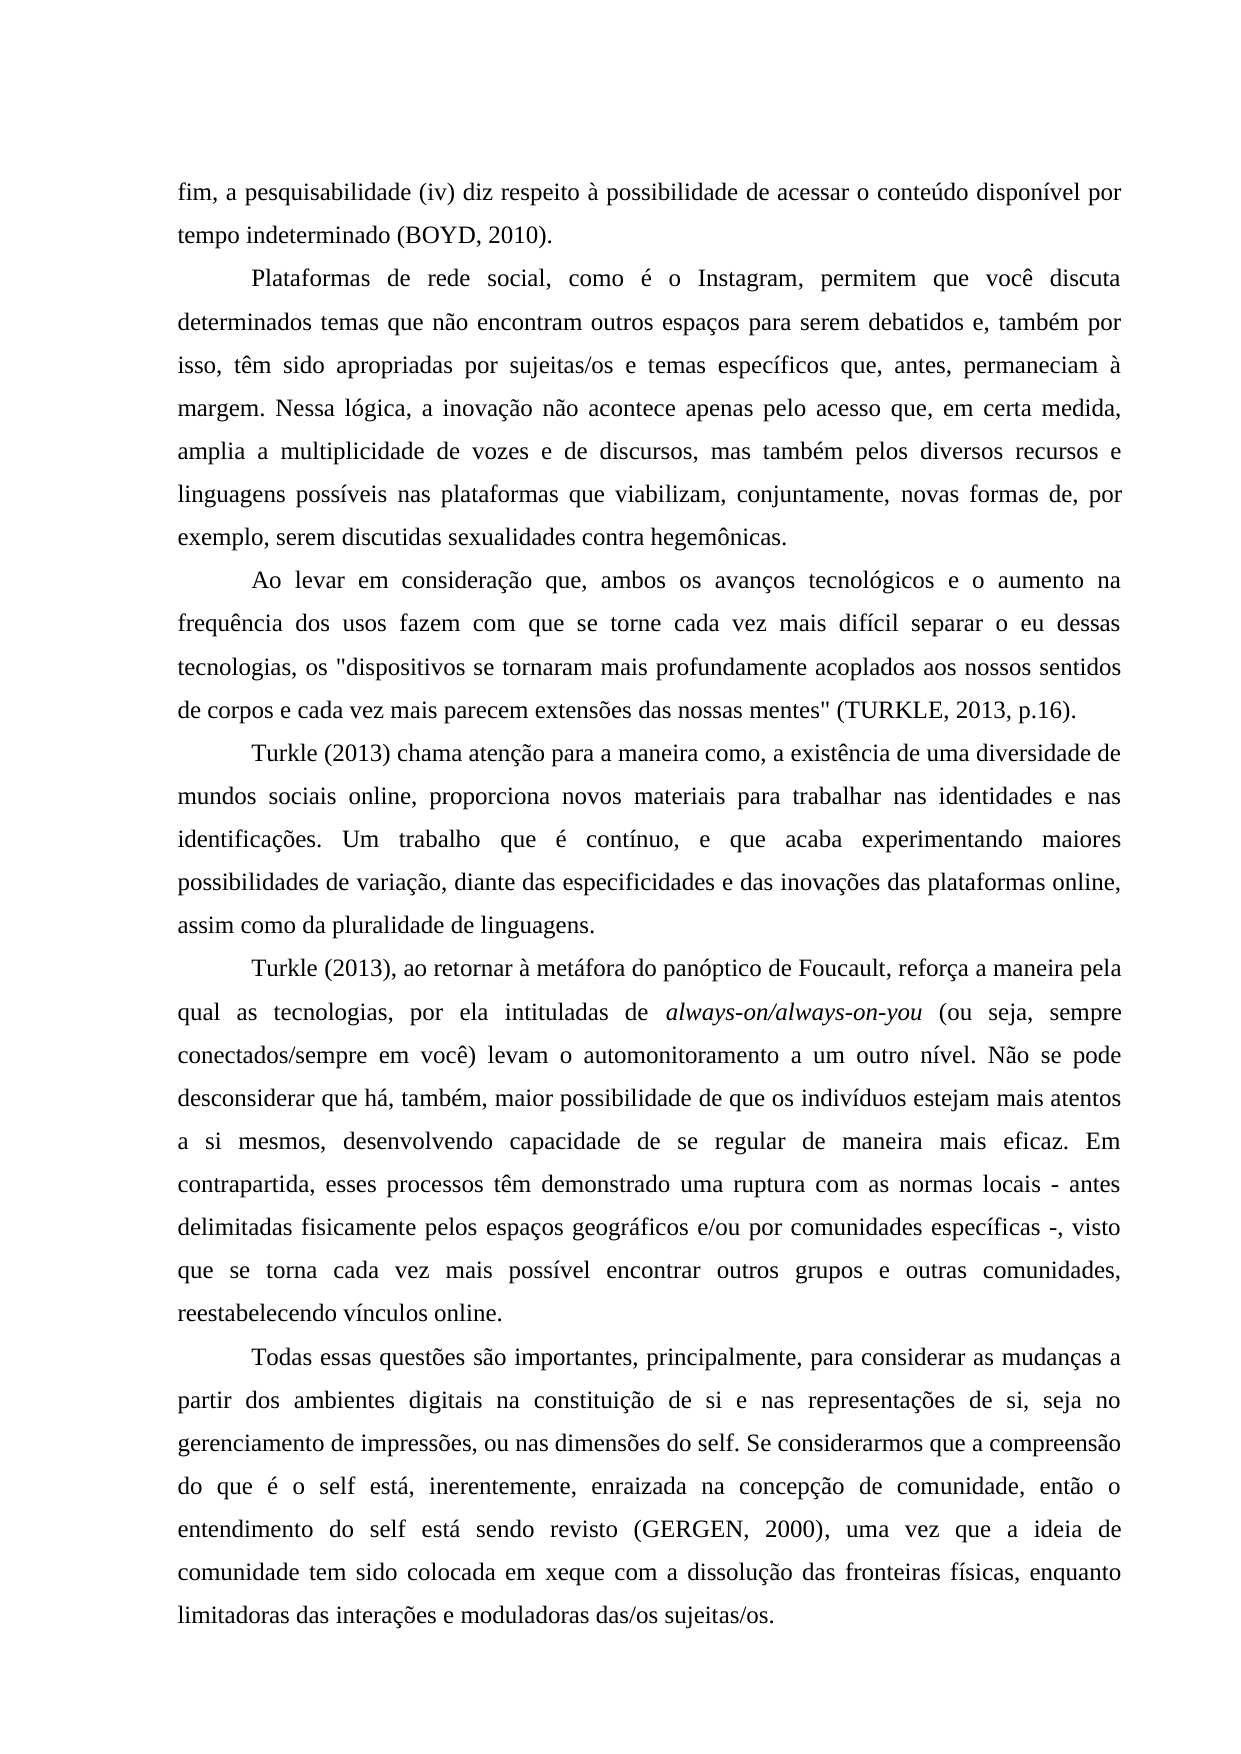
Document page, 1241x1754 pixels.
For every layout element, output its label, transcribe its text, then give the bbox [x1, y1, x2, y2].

text Turkle (2013), ao retornar à metáfora do panóptico de Foucault, reforça a maneira pela qual as tecnologias, por ela intituladas de always-on/always-on-you (ou seja, sempre conectados/sempre em você) levam o automonitoramento a um outro nível. Não se pode desconsiderar que há, também, maior possibilidade de que os indivíduos estejam mais atentos a si mesmos, desenvolvendo capacidade de se regular de maneira mais eficaz. Em contrapartida, esses processos têm demonstrado uma ruptura com as normas locais - antes delimitadas fisicamente pelos espaços geográficos e/ou por comunidades específicas -, visto que se torna cada vez mais possível encontrar outros grupos e outras comunidades, reestabelecendo vínculos online. [177, 953, 1122, 1327]
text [177, 177, 1122, 249]
text Plataformas de rede social, como é o Instagram, permitem que você discuta determinados temas que não encontram outros espaços para serem debatidos e, também por isso, têm sido apropriadas por sujeitas/os e temas específicos que, antes, permaneciam à margem. Nessa lógica, a inovação não acontece apenas pelo acesso que, em certa medida, amplia a multiplicidade de vozes e de discursos, mas também pelos diversos recursos e linguagens possíveis nas plataformas que viabilizam, conjuntamente, novas formas de, por exemplo, serem discutidas sexualidades contra hegemônicas. [177, 263, 1122, 551]
text Todas essas questões são importantes, principalmente, para considerar as mudanças a partir dos ambientes digitais na constituição de si e nas representações de si, seja no gerenciamento de impressões, ou nas dimensões do self. Se considerarmos que a compreensão do que é o self está, inerentemente, enraizada na concepção de comunidade, então o entendimento do self está sendo revisto (GERGEN, 2000)⁠, uma vez que a ideia de comunidade tem sido colocada em xeque com a dissolução das fronteiras físicas, enquanto limitadoras das interações e moduladoras das/os sujeitas/os. [177, 1342, 1122, 1629]
text Turkle (2013) chama atenção para a maneira como, a existência de uma diversidade de mundos sociais online, proporciona novos materiais para trabalhar nas identidades e nas identificações. Um trabalho que é contínuo, e que acaba experimentando maiores possibilidades de variação, diante das especificidades e das inovações das plataformas online, assim como da pluralidade de linguagens. [177, 738, 1122, 939]
text Ao levar em consideração que, ambos os avanços tecnológicos e o aumento na frequência dos usos fazem com que se torne cada vez mais difícil separar o eu dessas tecnologias, os "dispositivos se tornaram mais profundamente acoplados aos nossos sentidos de corpos e cada vez mais parecem extensões das nossas mentes" (TURKLE, 2013, p.16)⁠. [177, 565, 1122, 723]
